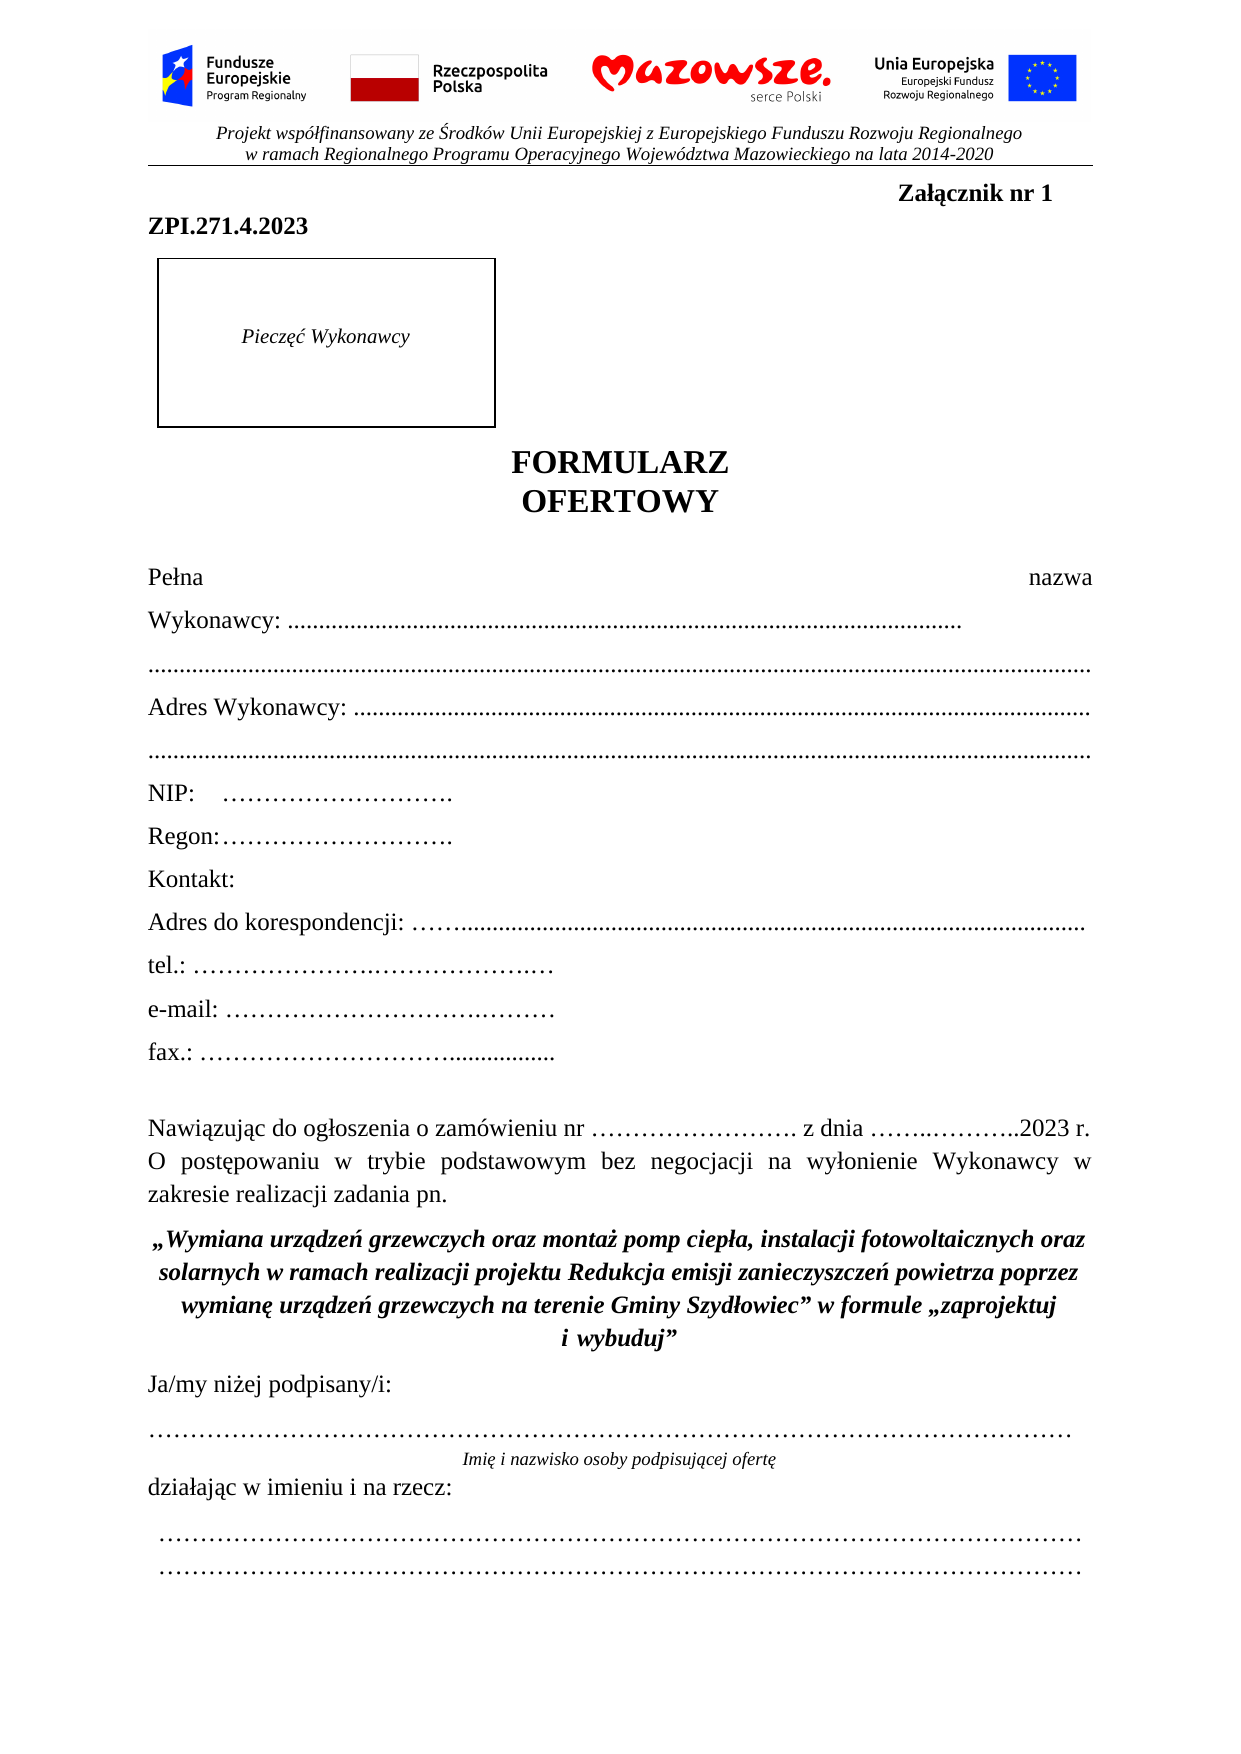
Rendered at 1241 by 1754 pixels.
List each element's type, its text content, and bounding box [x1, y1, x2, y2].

text ………………………………………………………………………………………………… [148, 1414, 1093, 1443]
text e-mail: ………………………….……… [148, 994, 1093, 1022]
text Nawiązując do ogłoszenia o zamówieniu nr ……………………. z dnia ……..………..2023 r. [148, 1113, 1093, 1142]
text Regon: ………………………. [148, 821, 1093, 850]
text fax.: …………………………................. [148, 1037, 1093, 1066]
picture [147, 29, 1092, 122]
text Adres Wykonawcy: ...................................................................................................................... [148, 692, 1093, 721]
text tel.: ………………….……………….… [148, 951, 1093, 979]
text Adres do korespondencji: …….................................................................................................... [148, 907, 1093, 936]
text Pełna nazwa Wykonawcy: ............................................................................................................ [148, 562, 1093, 634]
text Załącznik nr 1 [823, 178, 1093, 207]
text NIP: ………………………. [148, 778, 1093, 807]
text działając w imieniu i na rzecz: [148, 1472, 1093, 1501]
text O postępowaniu w trybie podstawowym bez negocjacji na wyłonienie Wykonawcy w zakresie realizacji zadania pn. [148, 1146, 1093, 1208]
text „Wymiana urządzeń grzewczych oraz montaż pomp ciepła, instalacji fotowoltaicznych oraz solarnych w ramach realizacji projektu Redukcja emisji zanieczyszczeń powietrza poprzez wymianę urządzeń grzewczych na terenie Gminy Szydłowiec” w formule „zaprojektuj i wybuduj” [148, 1224, 1093, 1352]
text Kontakt: [148, 864, 1093, 893]
text Imię i nazwisko osoby podpisującej ofertę [148, 1448, 1093, 1469]
text …………………………………………………………………………………………………………………………………………………………………………………………………… [148, 1518, 1093, 1580]
text ....................................................................................................................................................... [148, 649, 1093, 677]
text Ja/my niżej podpisany/i: [148, 1369, 1093, 1398]
text ....................................................................................................................................................... [148, 735, 1093, 764]
text FORMULARZ [148, 443, 1093, 481]
text ZPI.271.4.2023 [148, 211, 1093, 240]
text OFERTOWY [148, 481, 1093, 519]
